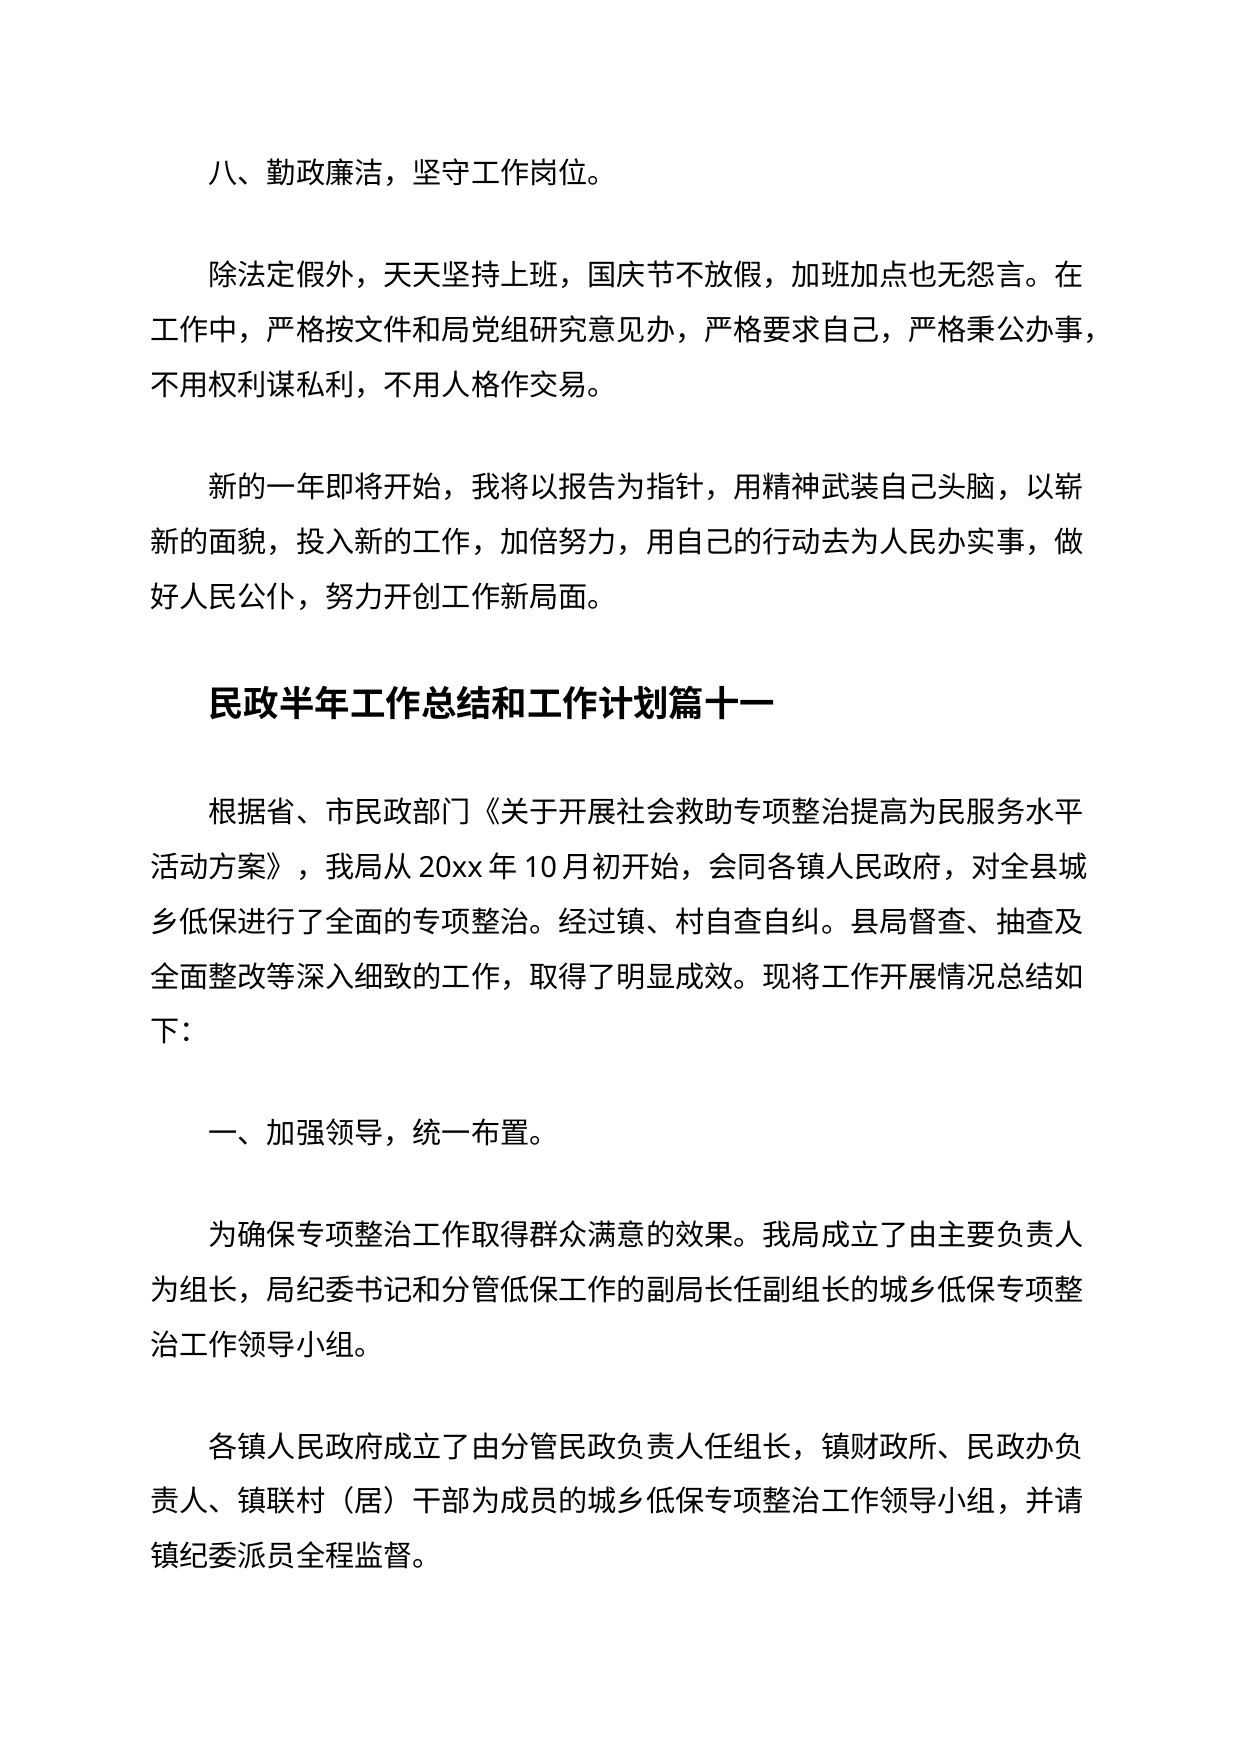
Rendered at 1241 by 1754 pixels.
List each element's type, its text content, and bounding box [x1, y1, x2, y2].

text 为确保专项整治工作取得群众满意的效果。我局成立了由主要负责人为组长，局纪委书记和分管低保工作的副局长任副组长的城乡低保专项整治工作领导小组。 [150, 1212, 1090, 1364]
text 根据省、市民政部门《关于开展社会救助专项整治提高为民服务水平活动方案》，我局从20xx年10月初开始，会同各镇人民政府，对全县城乡低保进行了全面的专项整治。经过镇、村自查自纠。县局督查、抽查及全面整改等深入细致的工作，取得了明显成效。现将工作开展情况总结如下： [150, 788, 1090, 1050]
text 一、加强领导，统一布置。 [150, 1110, 1090, 1152]
text 八、勤政廉洁，坚守工作岗位。 [150, 150, 1090, 192]
text 各镇人民政府成立了由分管民政负责人任组长，镇财政所、民政办负责人、镇联村（居）干部为成员的城乡低保专项整治工作领导小组，并请镇纪委派员全程监督。 [150, 1423, 1090, 1575]
text 除法定假外，天天坚持上班，国庆节不放假，加班加点也无怨言。在工作中，严格按文件和局党组研究意见办，严格要求自己，严格秉公办事，不用权利谋私利，不用人格作交易。 [150, 252, 1090, 404]
text 新的一年即将开始，我将以报告为指针，用精神武装自己头脑，以崭新的面貌，投入新的工作，加倍努力，用自己的行动去为人民办实事，做好人民公仆，努力开创工作新局面。 [150, 463, 1090, 615]
text 民政半年工作总结和工作计划篇十一 [150, 675, 1090, 726]
